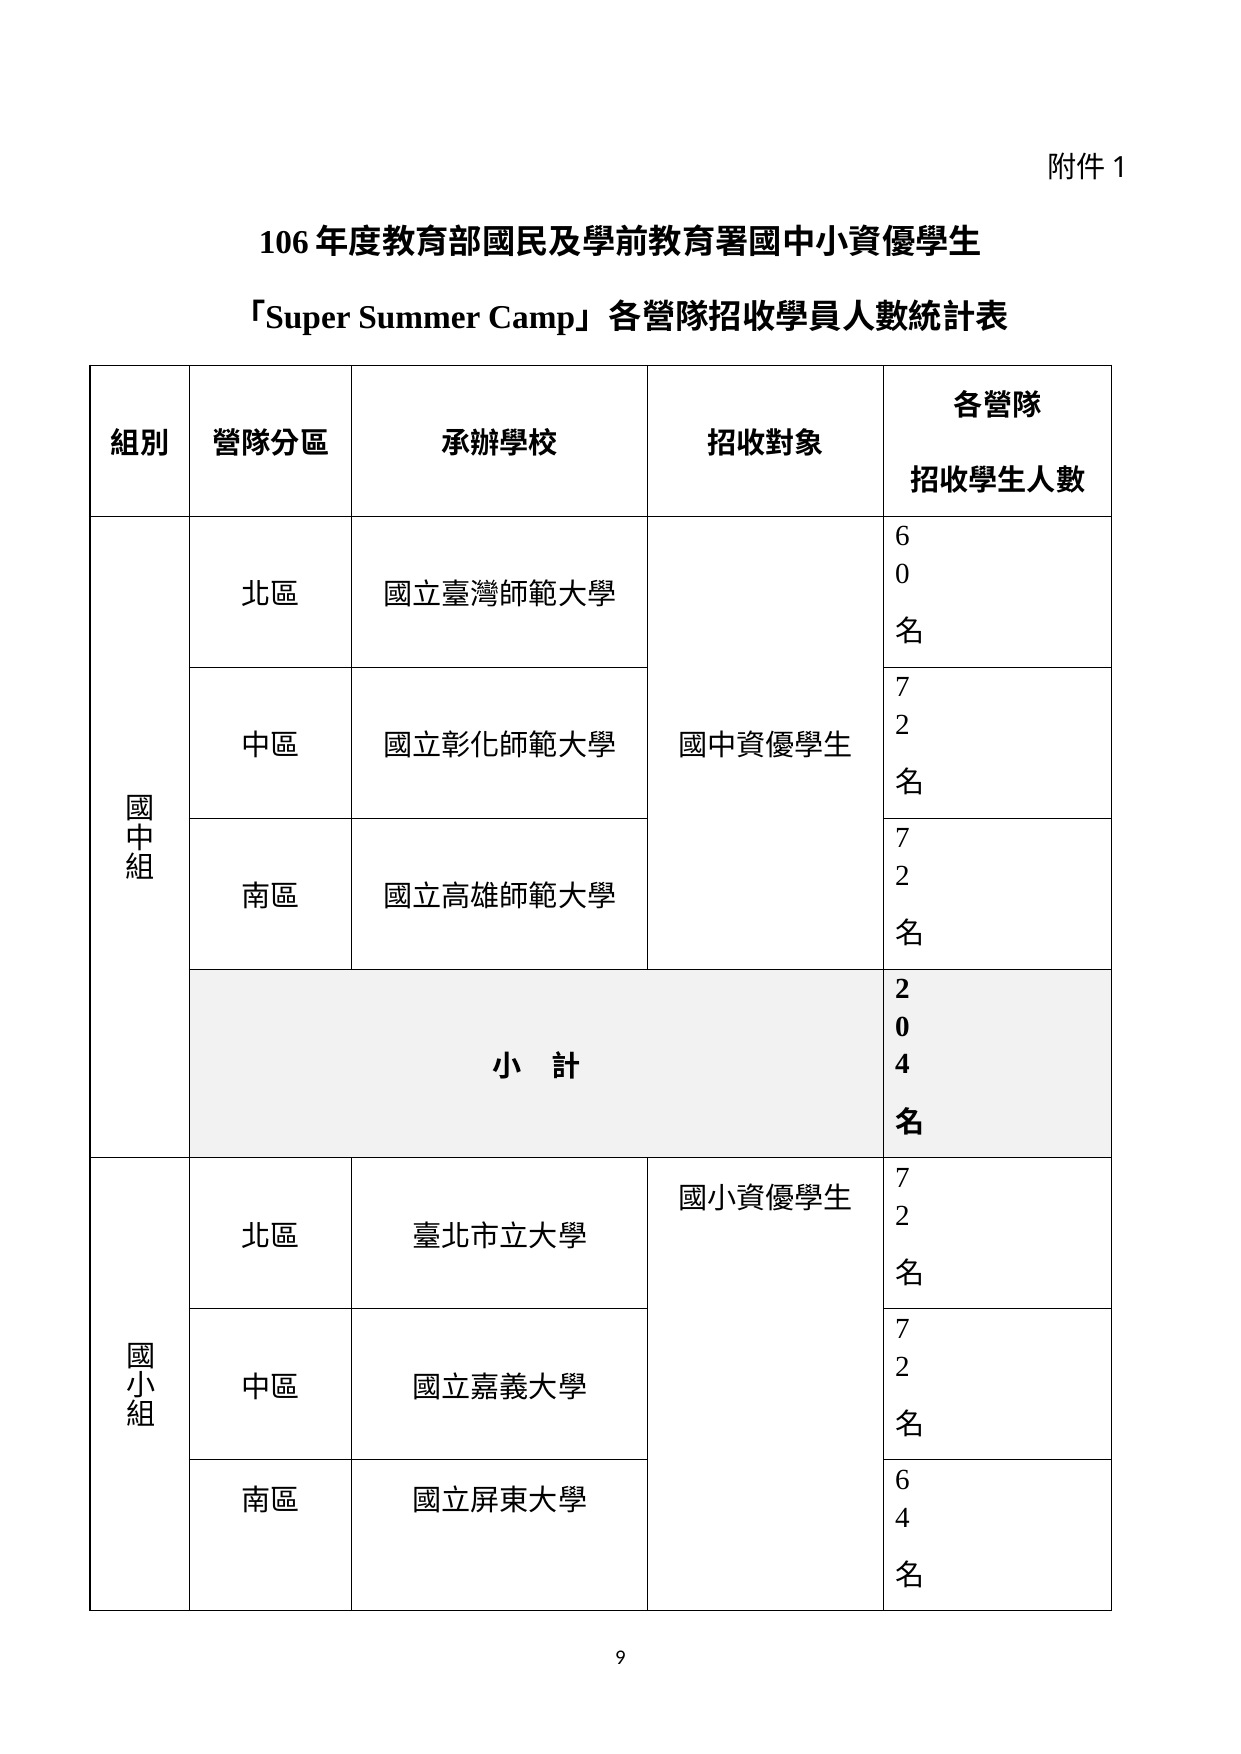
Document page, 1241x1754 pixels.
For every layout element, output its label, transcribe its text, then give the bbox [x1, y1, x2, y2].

table_cell 國中資優學生 [648, 517, 883, 969]
table_cell 國小資優學生 [648, 1158, 883, 1610]
table_cell 中區 [190, 1309, 351, 1459]
table_cell 北區 [190, 1158, 351, 1308]
table_cell 國中組 [91, 517, 189, 1157]
table_cell 國立臺灣師範大學 [352, 517, 647, 667]
text 「Super Summer Camp」各營隊招收學員人數統計表 [112, 277, 1128, 352]
table_cell 南區 [190, 1460, 351, 1610]
table_cell 72名 [884, 819, 1111, 969]
table_cell 60名 [884, 517, 1111, 667]
table_header 營隊分區 [190, 366, 351, 516]
table_cell 64名 [884, 1460, 1111, 1610]
table_cell 72名 [884, 1158, 1111, 1308]
table_cell 中區 [190, 668, 351, 818]
text 附件1 [112, 127, 1128, 202]
table_cell 72名 [884, 1309, 1111, 1459]
text 106年度教育部國民及學前教育署國中小資優學生 [112, 202, 1128, 277]
table_cell 國立彰化師範大學 [352, 668, 647, 818]
table_header 承辦學校 [352, 366, 647, 516]
table_cell 國立高雄師範大學 [352, 819, 647, 969]
table_cell 臺北市立大學 [352, 1158, 647, 1308]
table_header 招收對象 [648, 366, 883, 516]
table_cell 國立屏東大學 [352, 1460, 647, 1610]
table_cell 北區 [190, 517, 351, 667]
table_cell 204名 [884, 970, 1111, 1157]
table_cell 小 計 [190, 970, 883, 1157]
table_cell 72名 [884, 668, 1111, 818]
table_cell 國小組 [91, 1158, 189, 1610]
table_cell 南區 [190, 819, 351, 969]
table_cell 國立嘉義大學 [352, 1309, 647, 1459]
table_header 各營隊 招收學生人數 [884, 366, 1111, 516]
table_header 組別 [91, 366, 189, 516]
